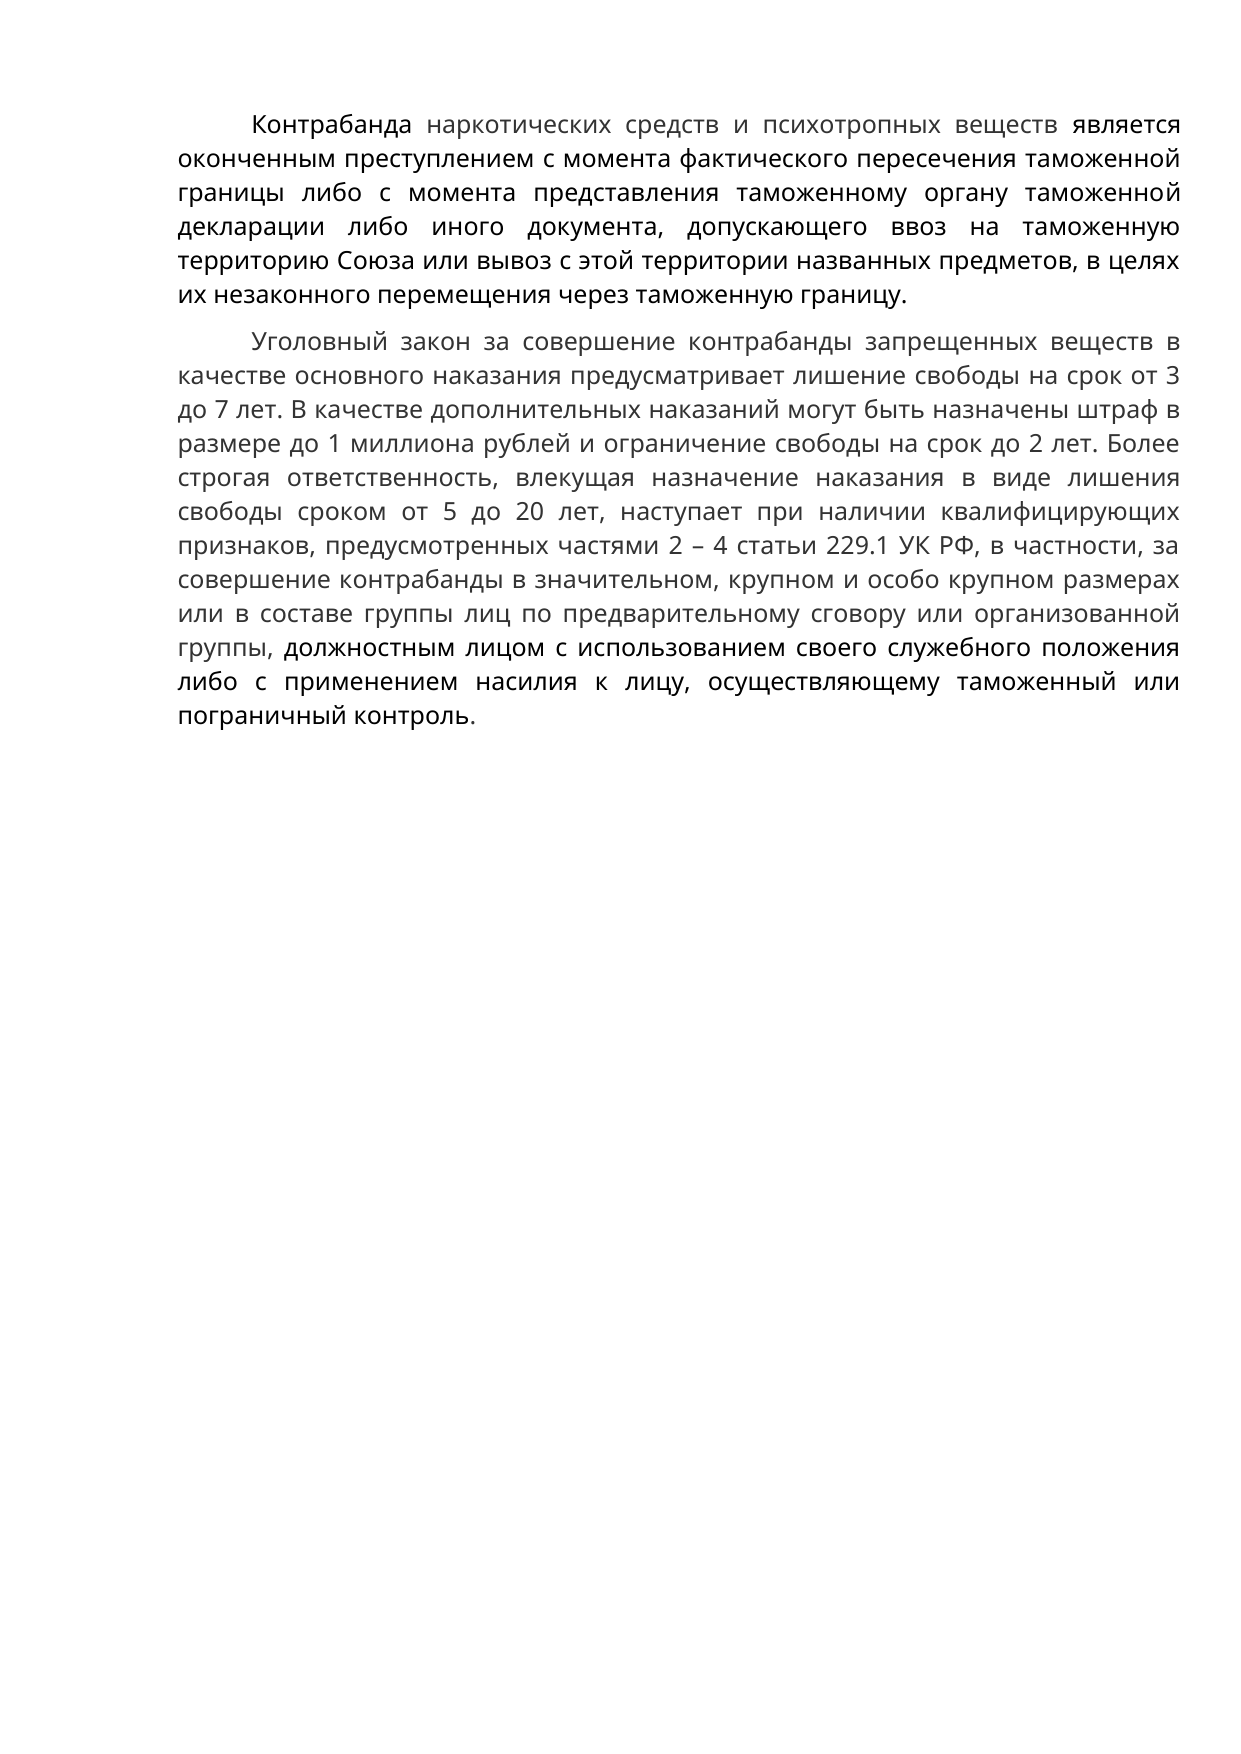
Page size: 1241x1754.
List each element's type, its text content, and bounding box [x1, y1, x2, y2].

text Контрабанда наркотических средств и психотропных веществ является оконченным преступлением с момента фактического пересечения таможенной границы либо с момента представления таможенному органу таможенной декларации либо иного документа, допускающего ввоз на таможенную территорию Союза или вывоз с этой территории названных предметов, в целях их незаконного перемещения через таможенную границу. [177, 106, 1181, 311]
text Уголовный закон за совершение контрабанды запрещенных веществ в качестве основного наказания предусматривает лишение свободы на срок от 3 до 7 лет. В качестве дополнительных наказаний могут быть назначены штраф в размере до 1 миллиона рублей и ограничение свободы на срок до 2 лет. Более строгая ответственность, влекущая назначение наказания в виде лишения свободы сроком от 5 до 20 лет, наступает при наличии квалифицирующих признаков, предусмотренных частями 2 – 4 статьи 229.1 УК РФ, в частности, за совершение контрабанды в значительном, крупном и особо крупном размерах или в составе группы лиц по предварительному сговору или организованной группы, должностным лицом с использованием своего служебного положения либо с применением насилия к лицу, осуществляющему таможенный или пограничный контроль. [177, 323, 1181, 732]
